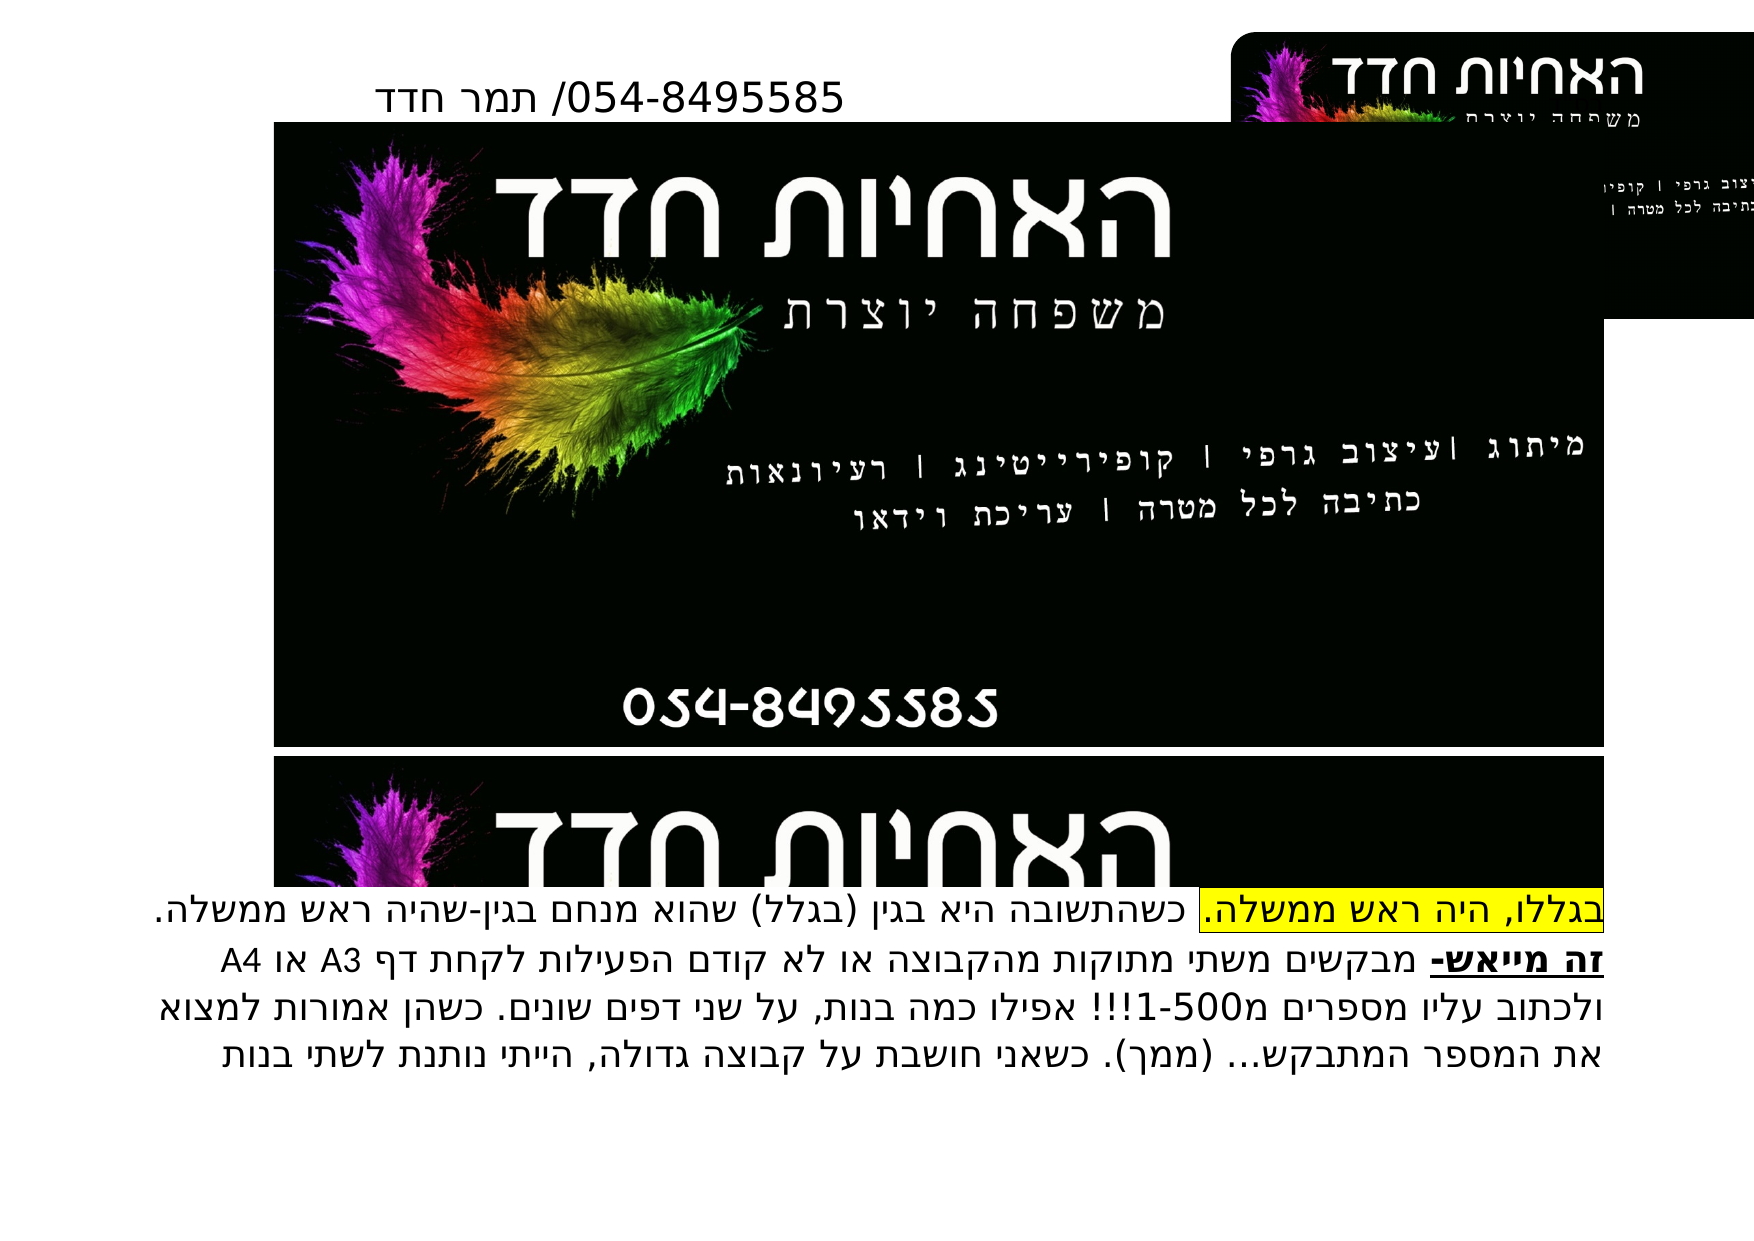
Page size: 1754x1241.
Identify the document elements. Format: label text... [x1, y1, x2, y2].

text בגללו, היה ראש ממשלה. כשהתשובה היא בגין (בגלל) שהוא מנחם בגין-שהיה ראש ממשלה. [150, 887, 1199, 933]
picture [273, 32, 1754, 747]
text זה מייאש- מבקשים משתי מתוקות מהקבוצה או לא קודם הפעילות לקחת דף A3 או A4 ולכתוב עליו מספרים מ1-500!!! אפילו כמה בנות, על שני דפים שונים. כשהן אמורות למצוא את המספר המתבקש... (ממך). כשאני חושבת על קבוצה גדולה, הייתי נותנת לשתי בנות בודדות למצוא... זה מאוד ייאש אותן ואז חצי קבוצה נגד חצי קבוצה, השיתוף פעולה הזה מאוד יוכיח את עצמו. [150, 936, 1604, 1076]
picture [273, 756, 1604, 887]
